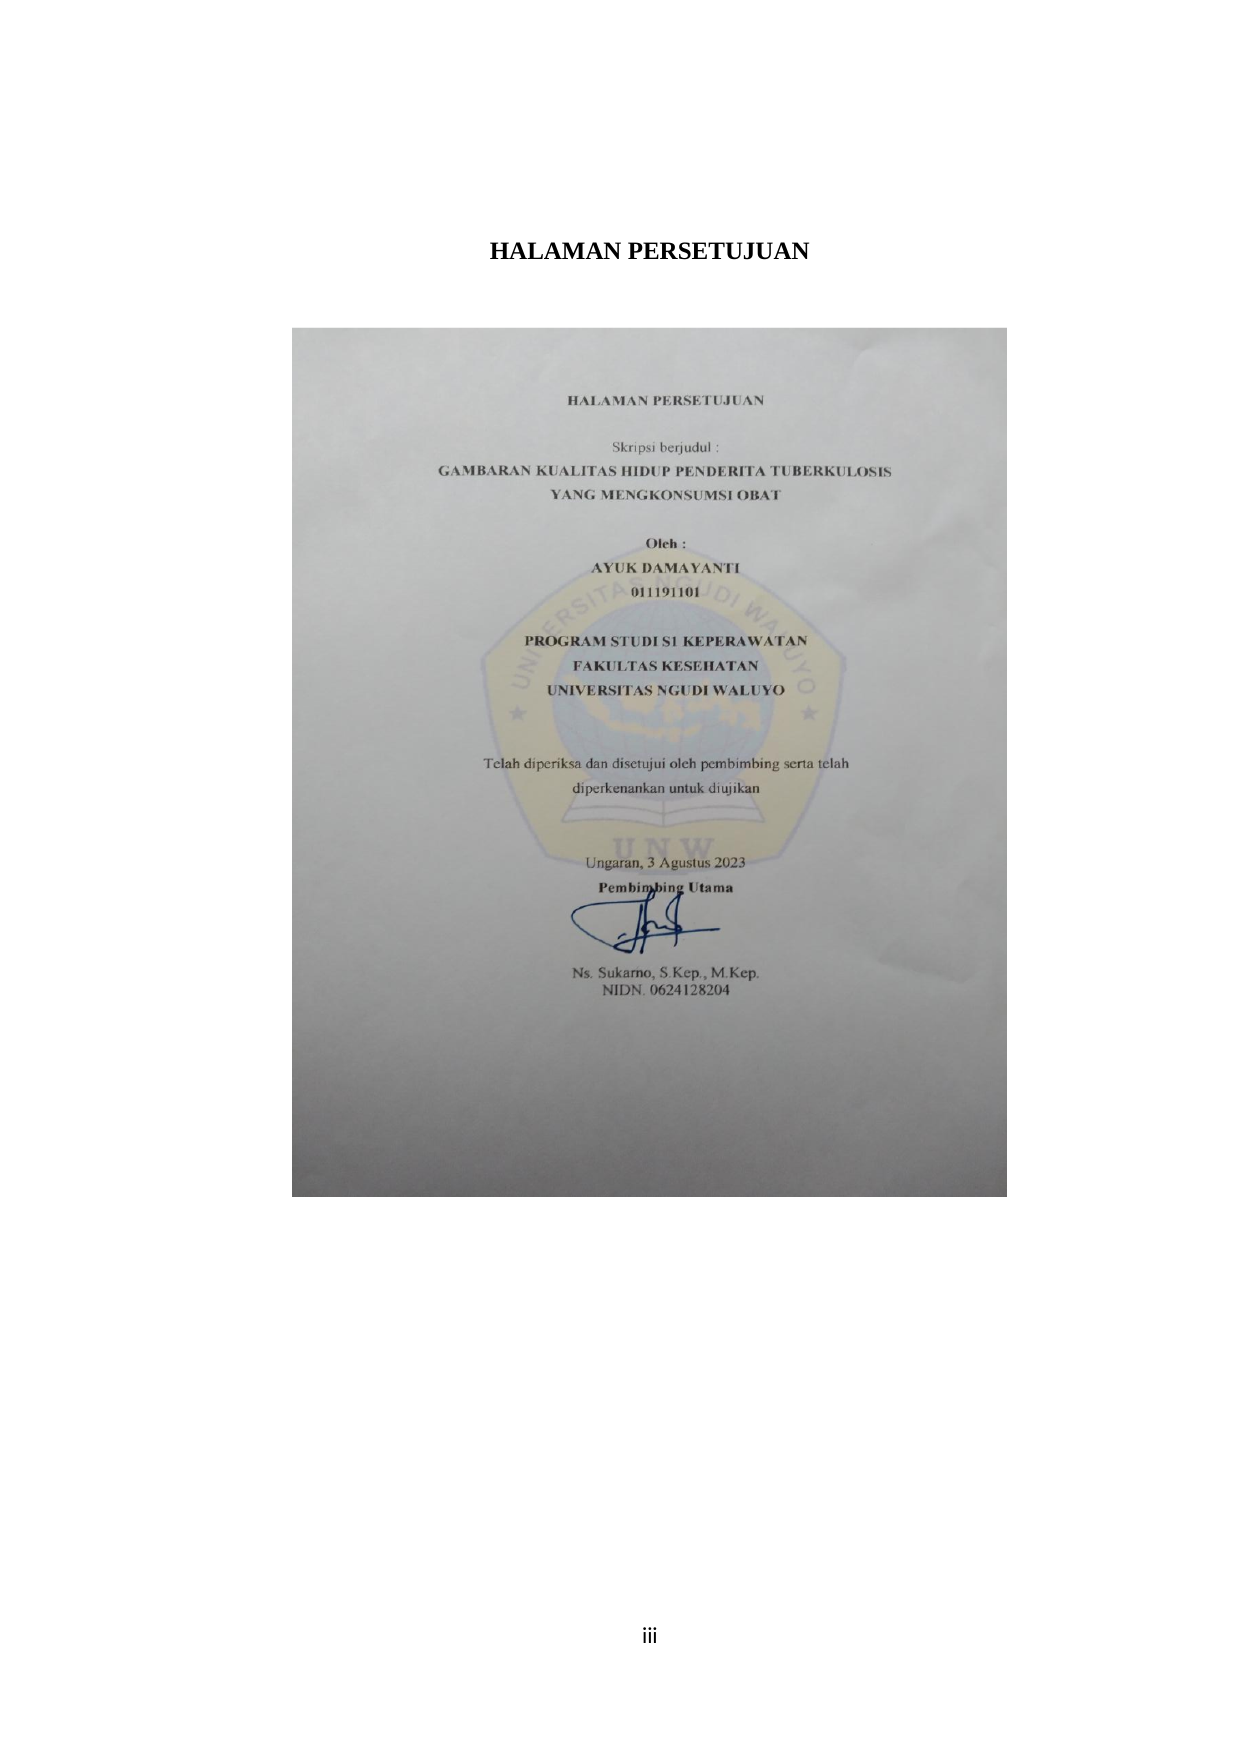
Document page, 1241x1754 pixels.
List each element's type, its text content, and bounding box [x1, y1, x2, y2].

picture [292, 328, 1007, 1196]
subtitle HALAMAN PERSETUJUAN [236, 236, 1063, 265]
